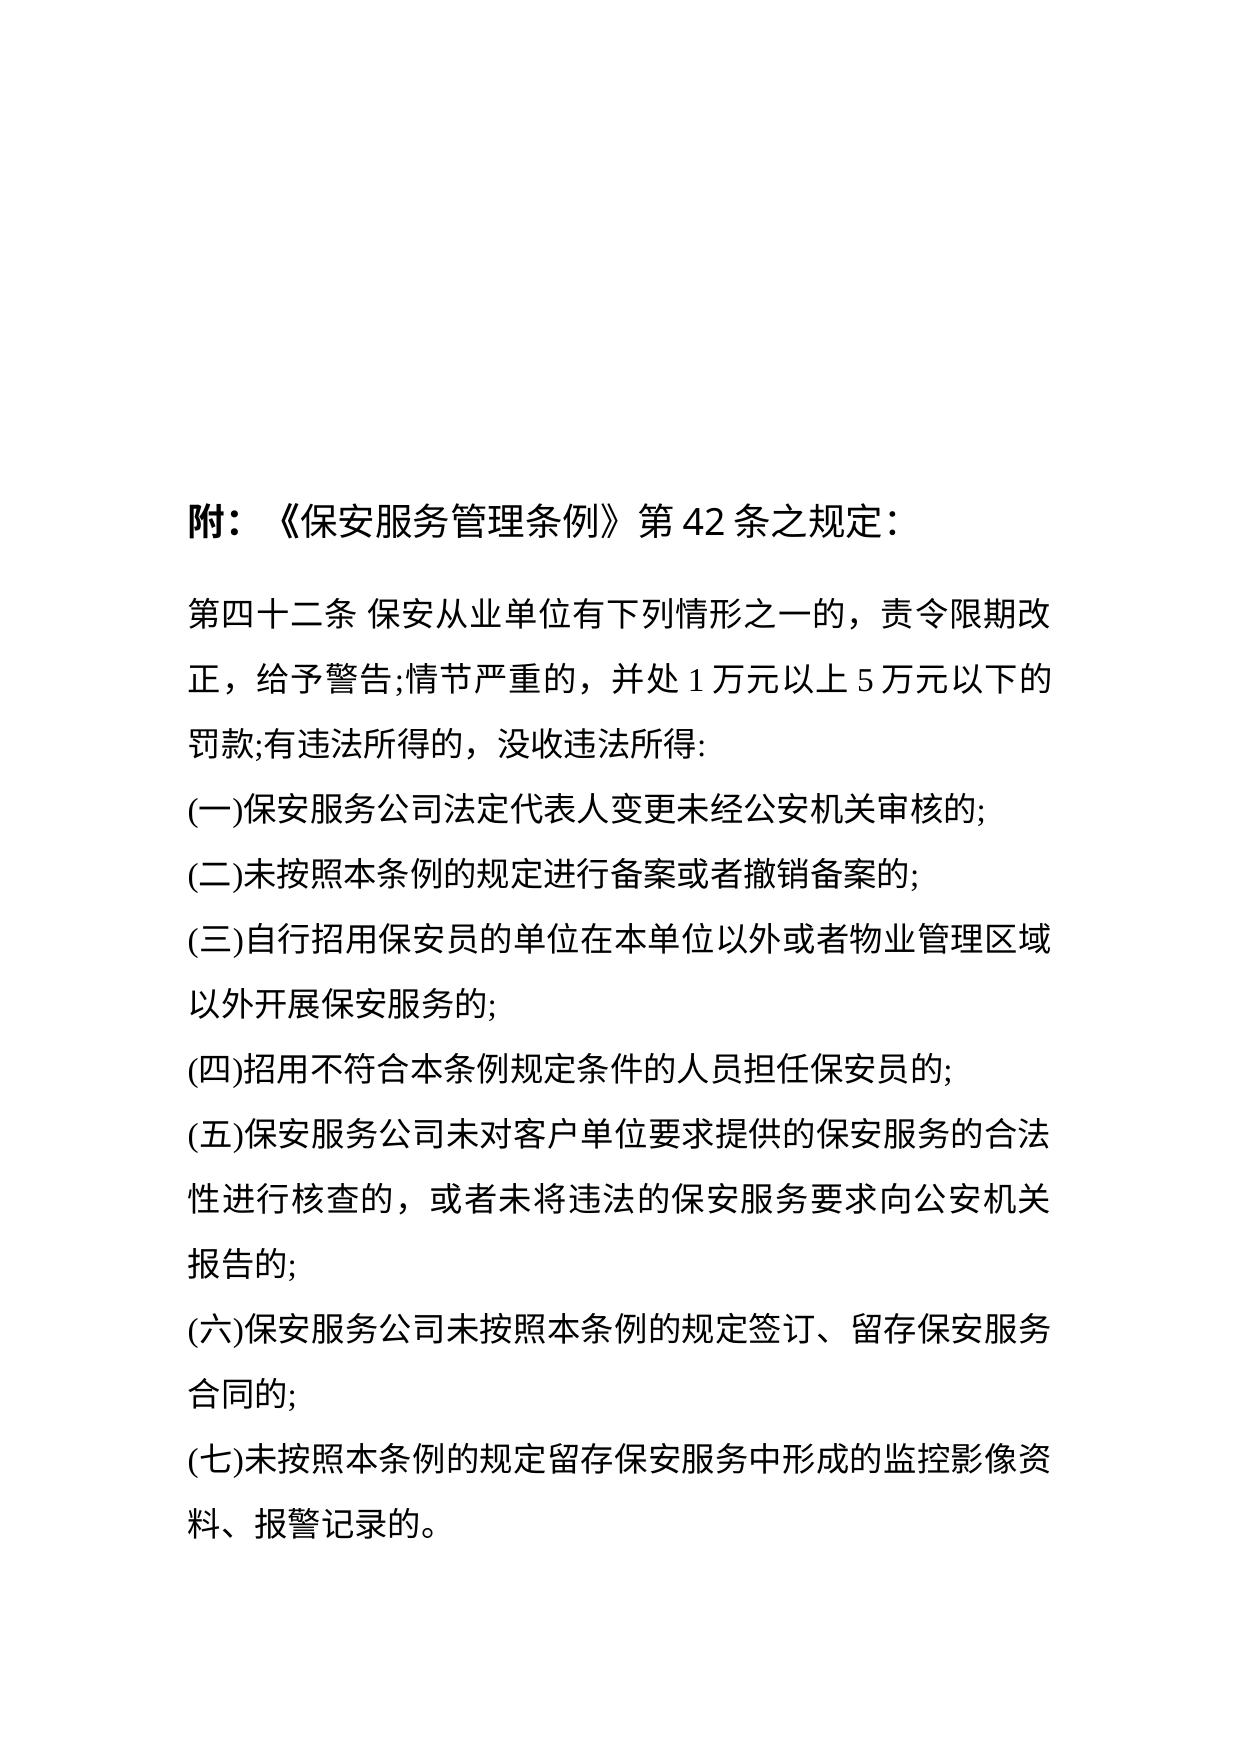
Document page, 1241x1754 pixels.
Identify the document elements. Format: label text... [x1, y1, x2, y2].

text (六)保安服务公司未按照本条例的规定签订、留存保安服务合同的; [187, 1294, 1053, 1424]
text (二)未按照本条例的规定进行备案或者撤销备案的; [187, 839, 1053, 904]
text (五)保安服务公司未对客户单位要求提供的保安服务的合法性进行核查的，或者未将违法的保安服务要求向公安机关报告的; [187, 1099, 1053, 1294]
text 附：《保安服务管理条例》第42条之规定： [187, 487, 1053, 552]
text (四)招用不符合本条例规定条件的人员担任保安员的; [187, 1034, 1053, 1099]
text (一)保安服务公司法定代表人变更未经公安机关审核的; [187, 774, 1053, 839]
text (七)未按照本条例的规定留存保安服务中形成的监控影像资料、报警记录的。 [187, 1424, 1053, 1554]
text 第四十二条 保安从业单位有下列情形之一的，责令限期改正，给予警告;情节严重的，并处1万元以上5万元以下的罚款;有违法所得的，没收违法所得: [187, 579, 1053, 774]
text (三)自行招用保安员的单位在本单位以外或者物业管理区域以外开展保安服务的; [187, 904, 1053, 1034]
